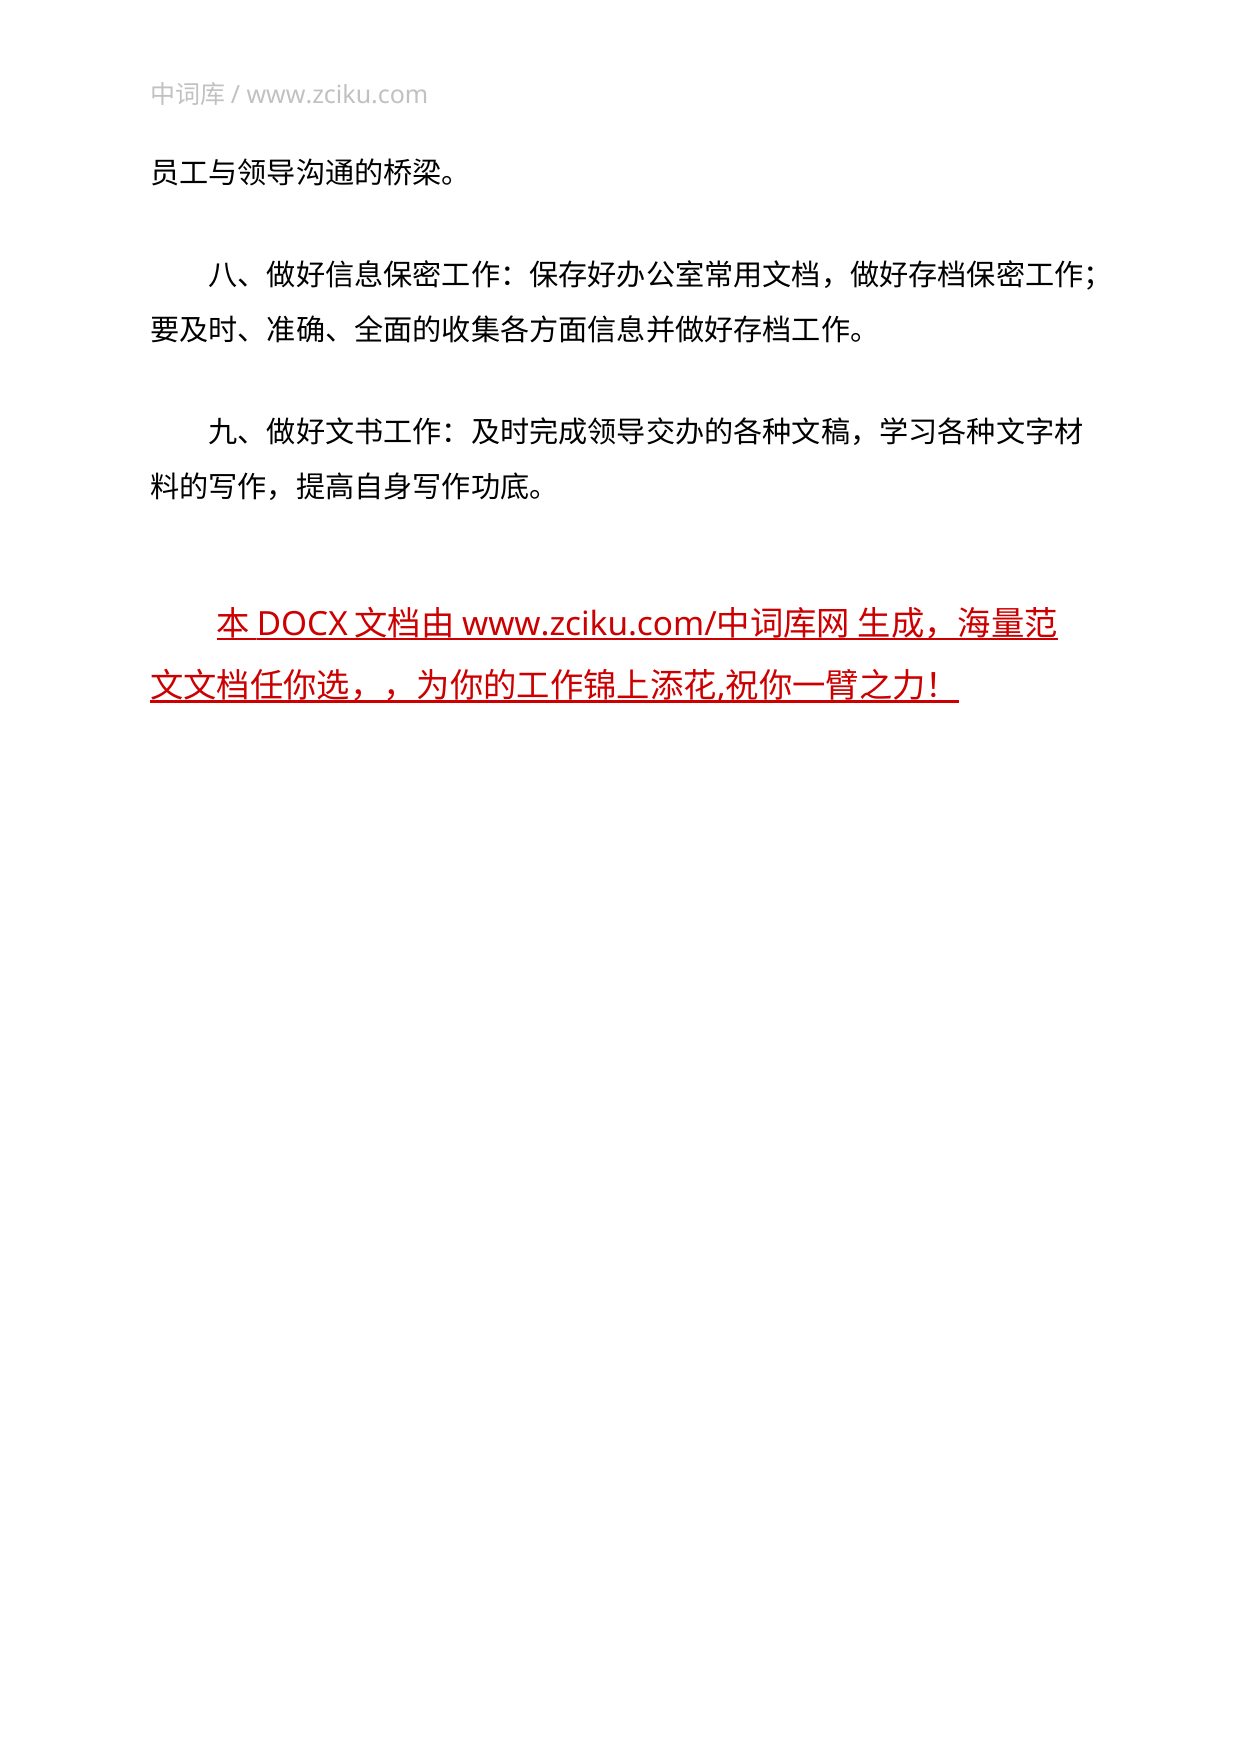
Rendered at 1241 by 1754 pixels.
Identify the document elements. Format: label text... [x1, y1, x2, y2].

text 九、做好文书工作：及时完成领导交办的各种文稿，学习各种文字材料的写作，提高自身写作功底。 [150, 408, 1090, 506]
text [150, 150, 1090, 192]
text 本DOCX文档由 www.zciku.com/中词库网 生成，海量范文文档任你选，，为你的工作锦上添花,祝你一臂之力！ [150, 596, 1090, 708]
text 八、做好信息保密工作：保存好办公室常用文档，做好存档保密工作；要及时、准确、全面的收集各方面信息并做好存档工作。 [150, 252, 1090, 349]
